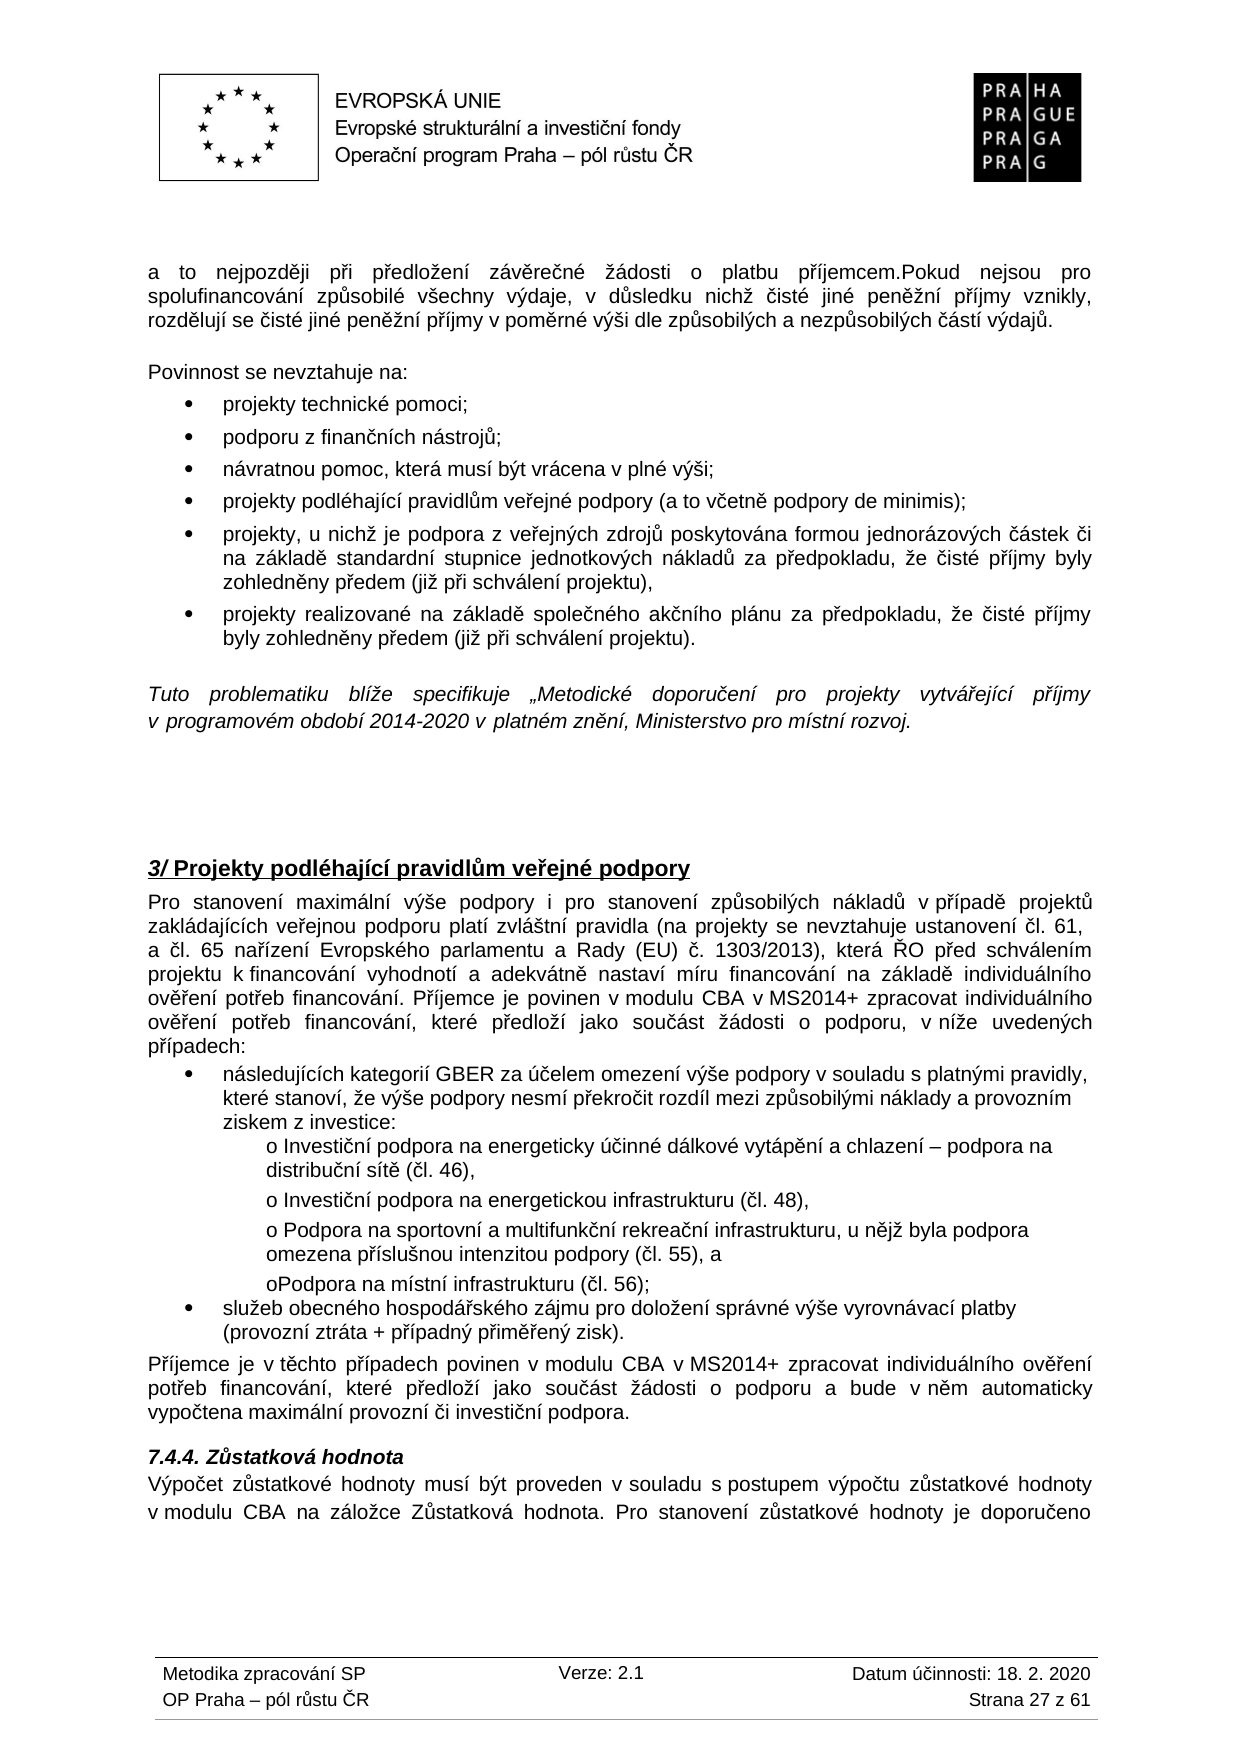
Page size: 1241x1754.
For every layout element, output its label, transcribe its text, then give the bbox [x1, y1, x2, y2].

text Pro stanovení maximální výše podpory i pro stanovení způsobilých nákladů v případě projektů zakládajících veřejnou podporu platí zvláštní pravidla (na projekty se nevztahuje ustanovení čl. 61, a čl. 65 nařízení Evropského parlamentu a Rady (EU) č. 1303/2013), která ŘO před schválením projektu k financování vyhodnotí a adekvátně nastaví míru financování na základě individuálního ověření potřeb financování. Příjemce je povinen v modulu CBA v MS2014+ zpracovat individuálního ověření potřeb financování, které předloží jako součást žádosti o podporu, v níže uvedených případech: [148, 890, 1093, 1057]
text Zůstatková hodnota [148, 1444, 1093, 1468]
text o Investiční podpora na energetickou infrastrukturu (čl. 48), [266, 1187, 1093, 1211]
list následujících kategorií GBER za účelem omezení výše podpory v souladu s platnými pravidly, které stanoví, že výše podpory nesmí překročit rozdíl mezi způsobilými náklady a provozním ziskem z investice: [185, 1062, 1093, 1133]
picture [158, 73, 697, 182]
text Tuto problematiku blíže specifikuje „Metodické doporučení pro projekty vytvářející příjmy v programovém období 2014-2020 v platném znění, Ministerstvo pro místní rozvoj. [148, 682, 1093, 733]
text o Investiční podpora na energeticky účinné dálkové vytápění a chlazení – podpora na distribuční sítě (čl. 46), [266, 1133, 1093, 1181]
text projekty, u nichž je podpora z veřejných zdrojů poskytována formou jednorázových částek či na základě standardní stupnice jednotkových nákladů za předpokladu, že čisté příjmy byly zohledněny předem (již při schválení projektu), [185, 522, 1093, 594]
list služeb obecného hospodářského zájmu pro doložení správné výše vyrovnávací platby (provozní ztráta + případný přiměřený zisk). [185, 1295, 1093, 1343]
text 3/ Projekty podléhající pravidlům veřejné podpory [148, 855, 1093, 881]
text o Podpora na sportovní a multifunkční rekreační infrastrukturu, u nějž byla podpora omezena příslušnou intenzitou podpory (čl. 55), a [266, 1217, 1093, 1265]
text projekty podléhající pravidlům veřejné podpory (a to včetně podpory de minimis); [185, 489, 1093, 513]
picture [973, 73, 1082, 182]
text Povinnost se nevztahuje na: [148, 360, 1093, 384]
text podporu z finančních nástrojů; [185, 424, 1093, 448]
text Příjemce je v těchto případech povinen v modulu CBA v MS2014+ zpracovat individuálního ověření potřeb financování, které předloží jako součást žádosti o podporu a bude v něm automaticky vypočtena maximální provozní či investiční podpora. [148, 1352, 1093, 1424]
text projekty realizované na základě společného akčního plánu za předpokladu, že čisté příjmy byly zohledněny předem (již při schválení projektu). [185, 602, 1093, 650]
text projekty technické pomoci; [185, 392, 1093, 416]
text oPodpora na místní infrastrukturu (čl. 56); [266, 1271, 1093, 1295]
text návratnou pomoc, která musí být vrácena v plné výši; [185, 457, 1093, 481]
